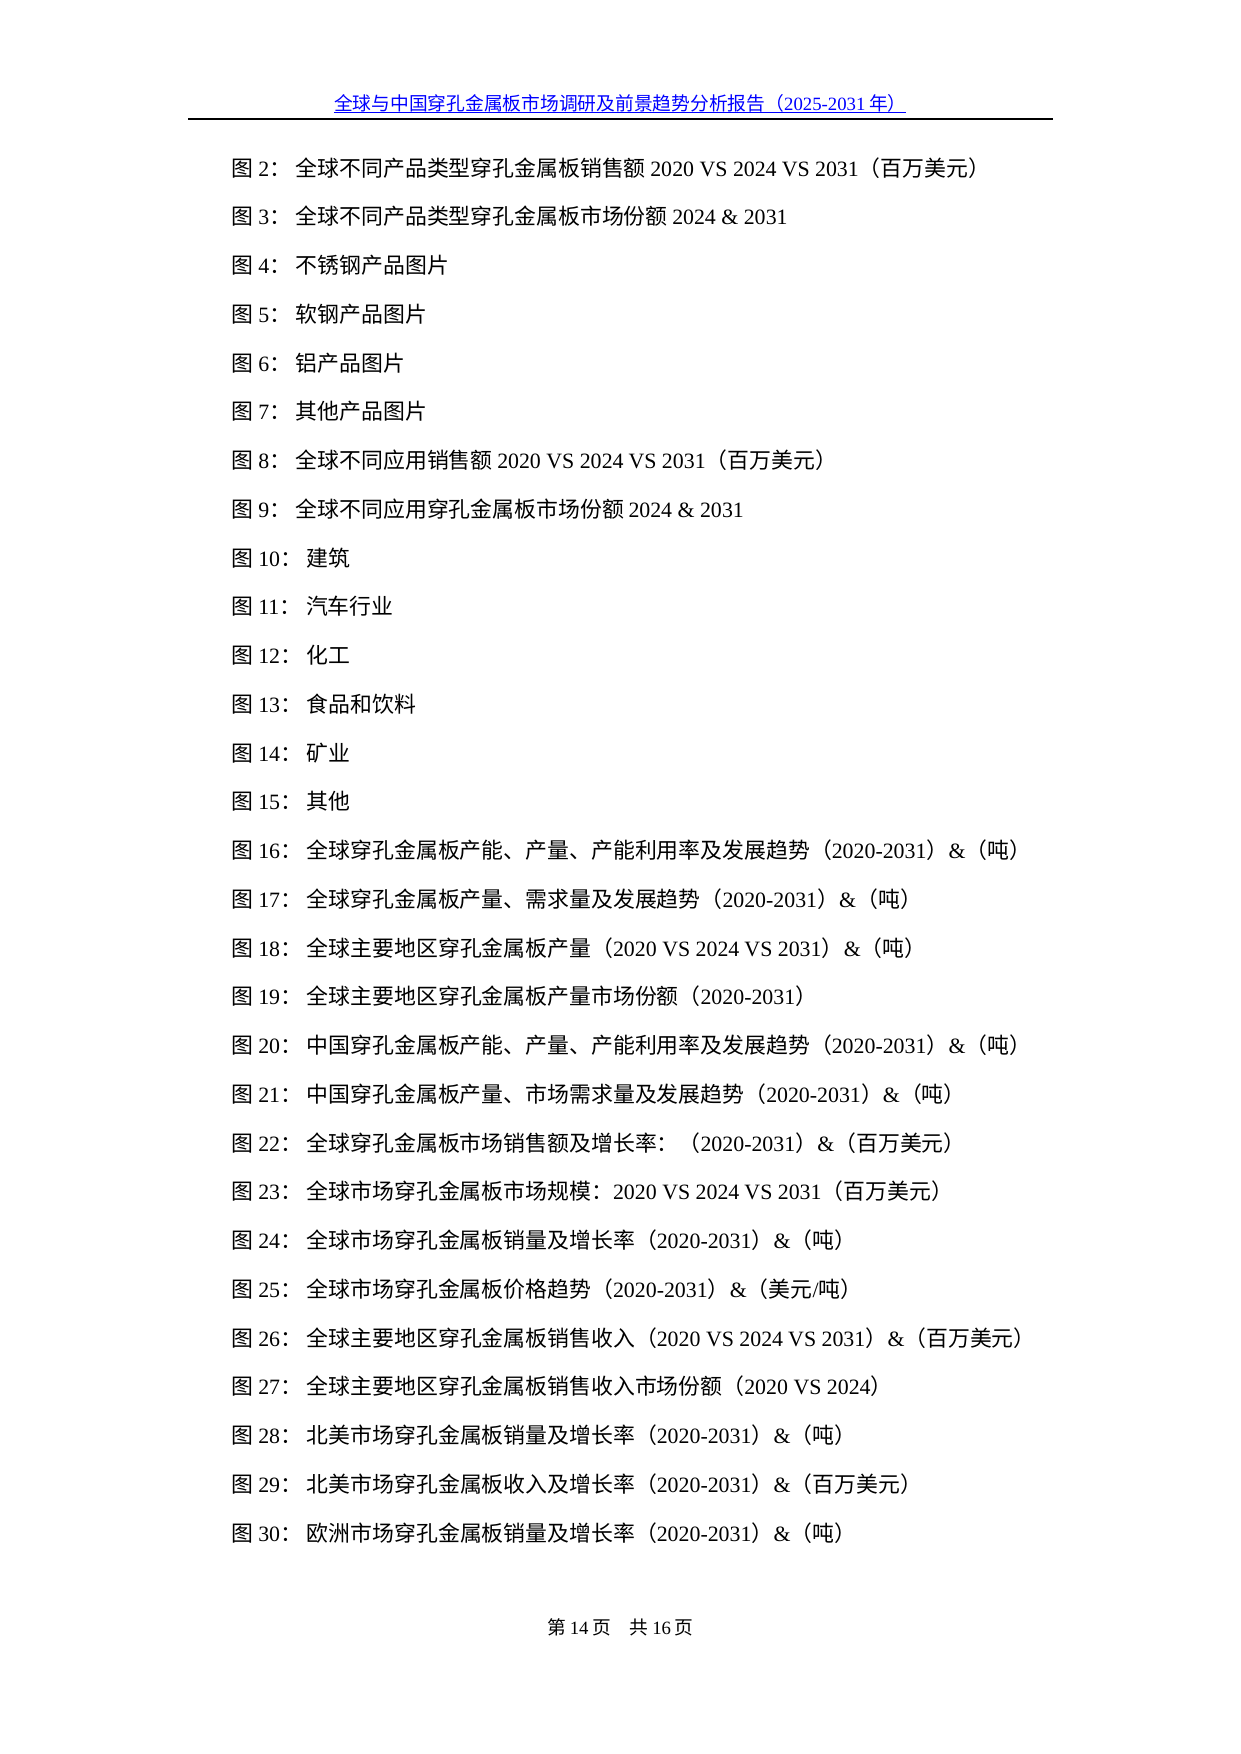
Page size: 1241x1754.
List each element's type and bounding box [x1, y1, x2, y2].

text [187, 150, 1053, 1548]
